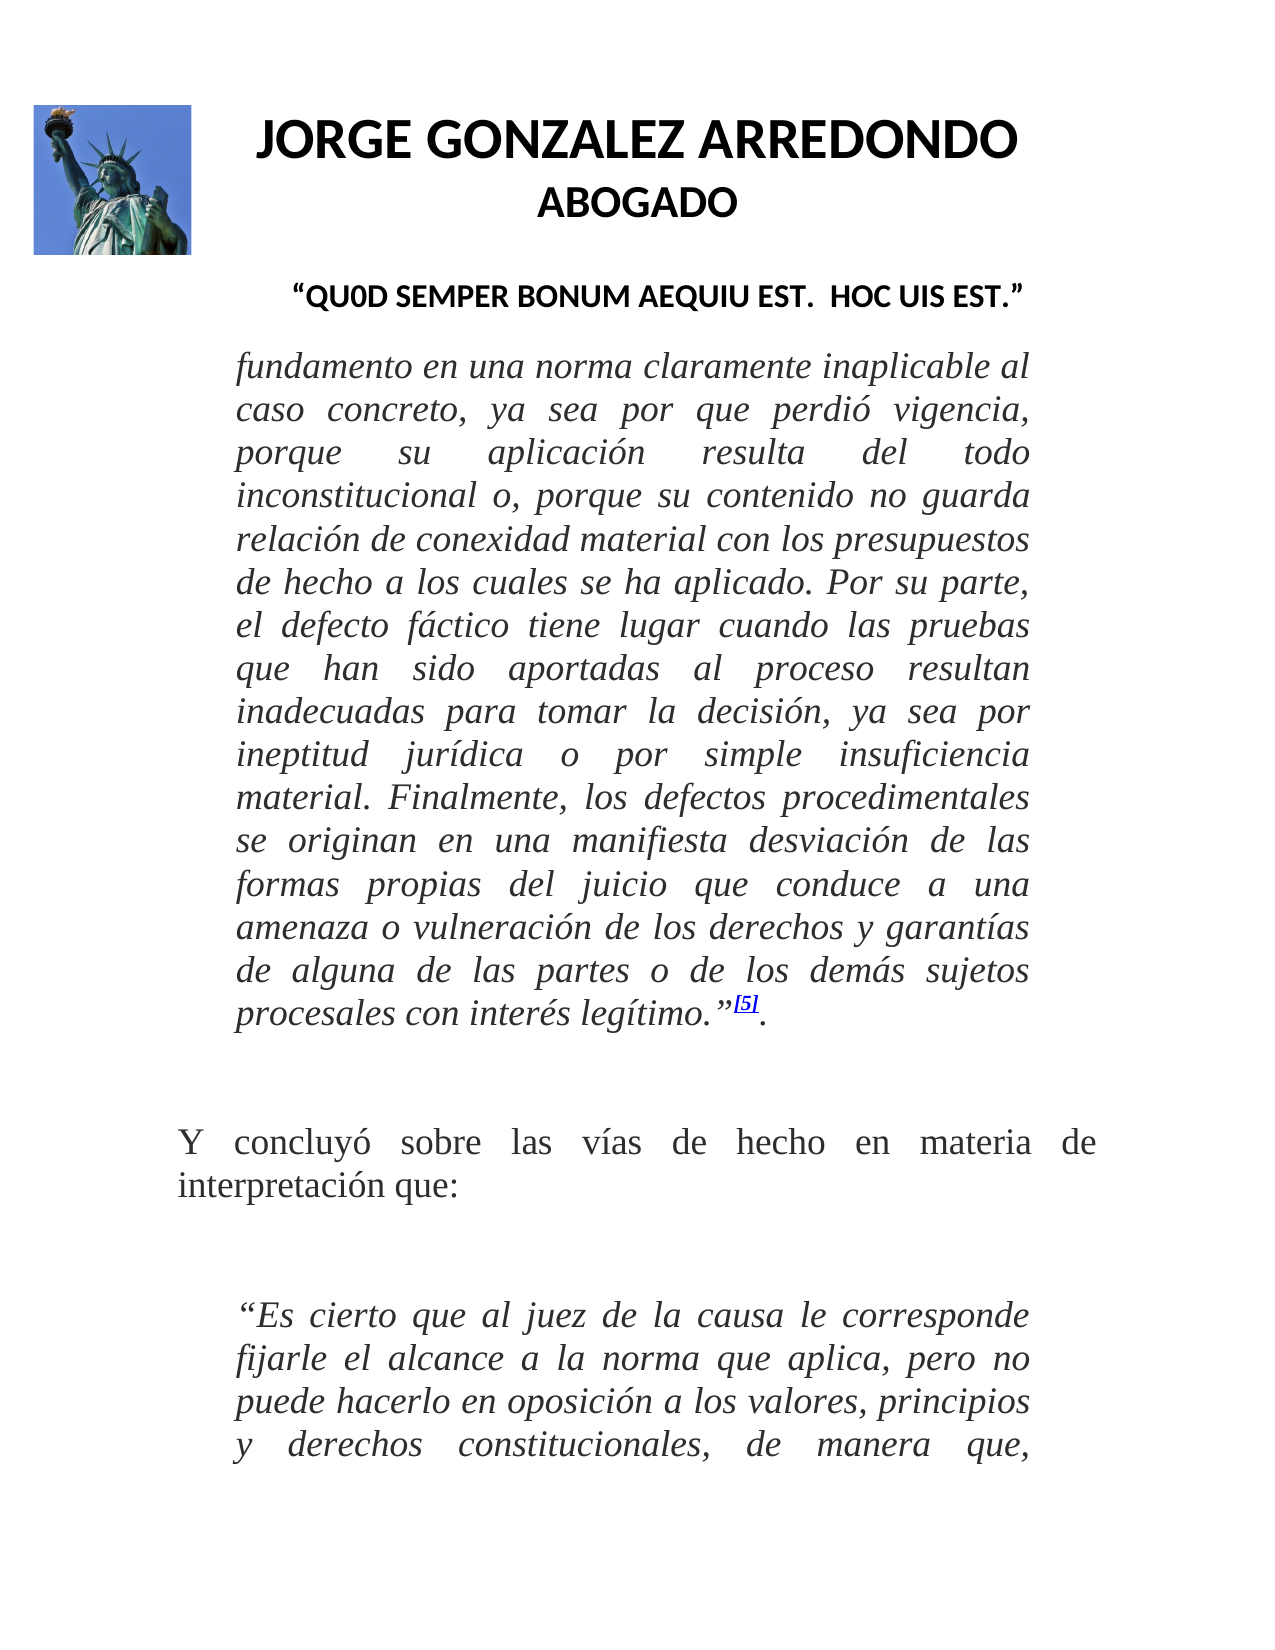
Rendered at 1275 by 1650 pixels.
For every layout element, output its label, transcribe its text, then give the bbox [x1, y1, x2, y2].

text Y concluyó sobre las vías de hecho en materia de interpretación que: [177, 1120, 1098, 1206]
picture [33, 105, 192, 255]
